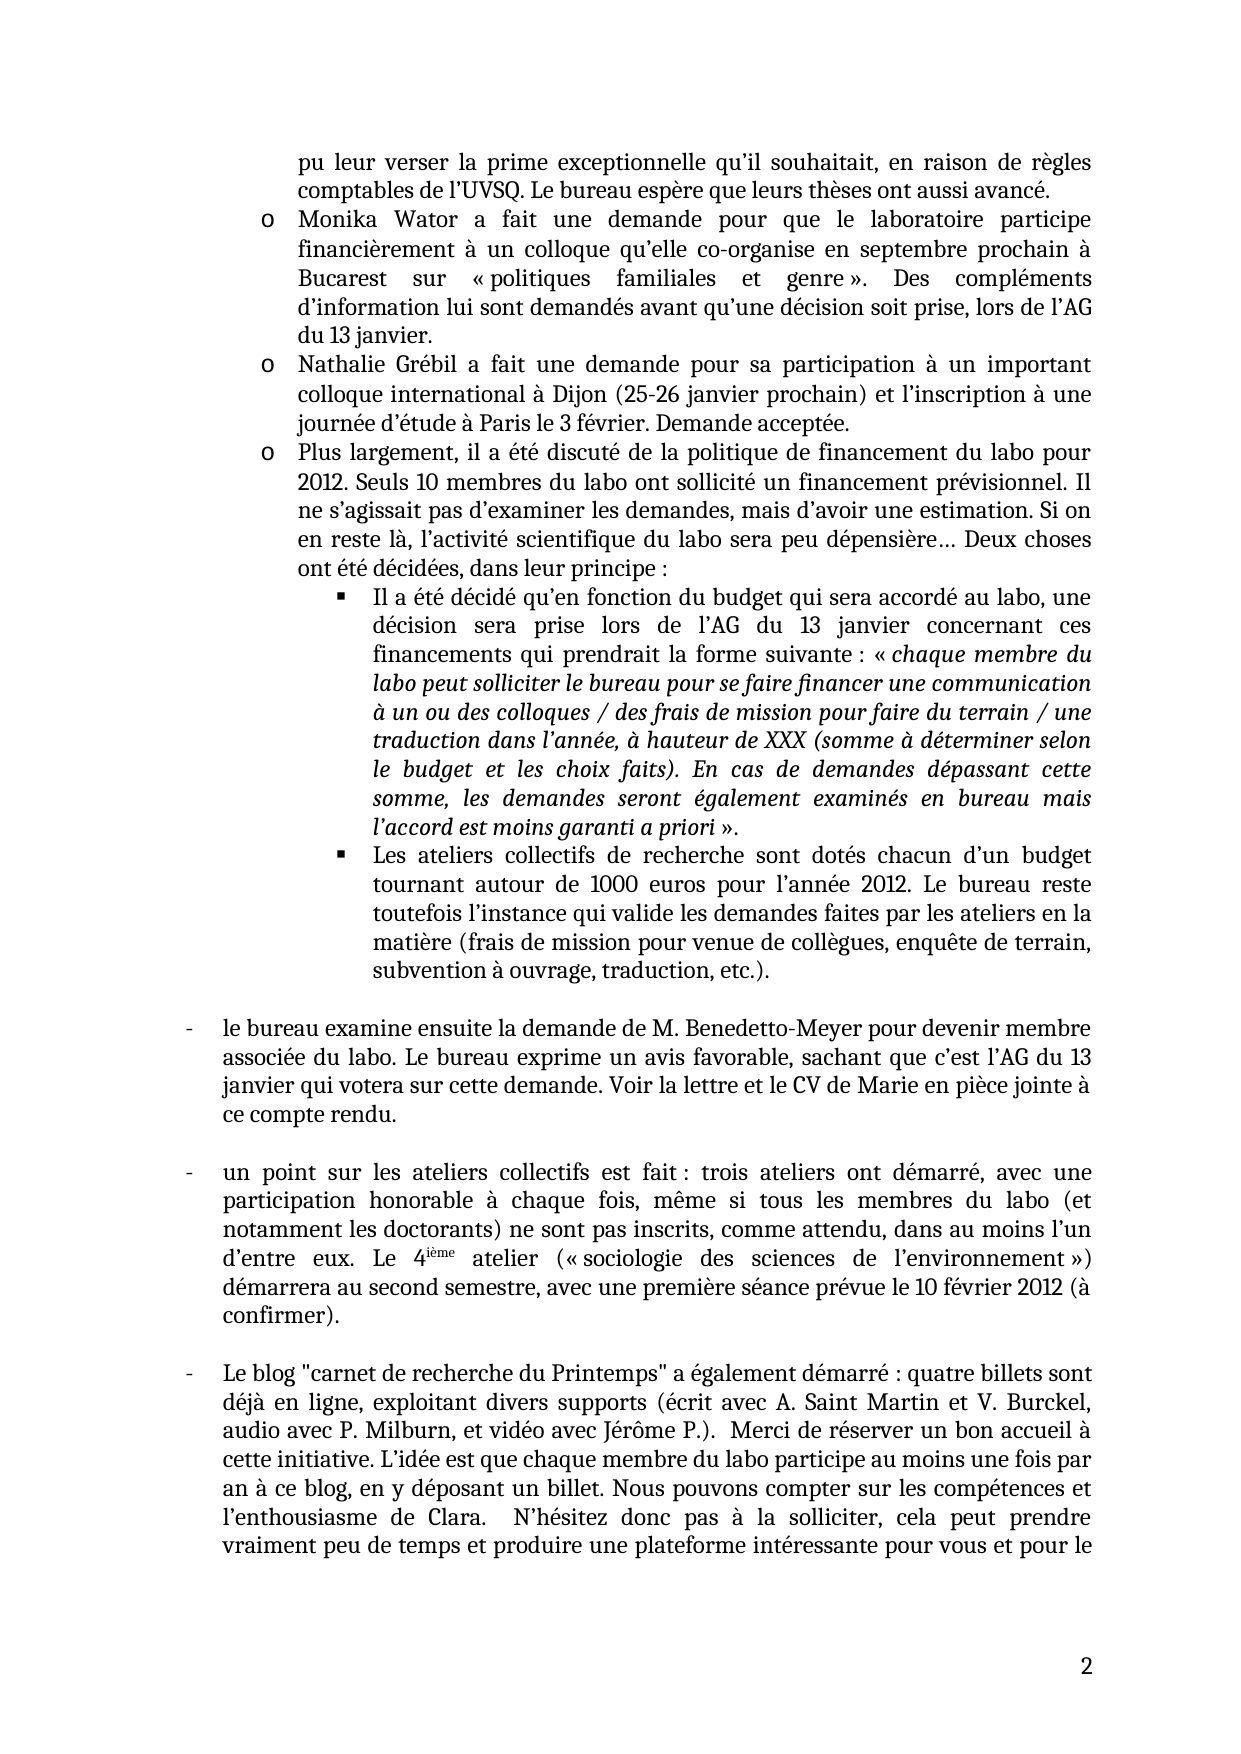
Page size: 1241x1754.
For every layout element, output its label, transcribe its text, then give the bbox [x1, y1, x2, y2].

list un point sur les ateliers collectifs est fait : trois ateliers ont démarré, avec une participation honorable à chaque fois, même si tous les membres du labo (et notamment les doctorants) ne sont pas inscrits, comme attendu, dans au moins l’un d’entre eux. Le 4ième atelier (« sociologie des sciences de l’environnement ») démarrera au second semestre, avec une première séance prévue le 10 février 2012 (à confirmer). [185, 1158, 1093, 1330]
list le bureau examine ensuite la demande de M. Benedetto-Meyer pour devenir membre associée du labo. Le bureau exprime un avis favorable, sachant que c’est l’AG du 13 janvier qui votera sur cette demande. Voir la lettre et le CV de Marie en pièce jointe à ce compte rendu. [185, 1014, 1093, 1129]
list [185, 1359, 1093, 1560]
list Il a été décidé qu’en fonction du budget qui sera accordé au labo, une décision sera prise lors de l’AG du 13 janvier concernant ces financements qui prendrait la forme suivante : « chaque membre du labo peut solliciter le bureau pour se faire financer une communication à un ou des colloques / des frais de mission pour faire du terrain / une traduction dans l’année, à hauteur de XXX (somme à déterminer selon le budget et les choix faits). En cas de demandes dépassant cette somme, les demandes seront également examinés en bureau mais l’accord est moins garanti a priori ». [335, 583, 1093, 841]
list Nathalie Grébil a fait une demande pour sa participation à un important colloque international à Dijon (25-26 janvier prochain) et l’inscription à une journée d’étude à Paris le 3 février. Demande acceptée. [260, 350, 1093, 438]
list Les ateliers collectifs de recherche sont dotés chacun d’un budget tournant autour de 1000 euros pour l’année 2012. Le bureau reste toutefois l’instance qui valide les demandes faites par les ateliers en la matière (frais de mission pour venue de collègues, enquête de terrain, subvention à ouvrage, traduction, etc.). [335, 841, 1093, 985]
list Monika Wator a fait une demande pour que le laboratoire participe financièrement à un colloque qu’elle co-organise en septembre prochain à Bucarest sur « politiques familiales et genre ». Des compléments d’information lui sont demandés avant qu’une décision soit prise, lors de l’AG du 13 janvier. [260, 205, 1093, 350]
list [260, 148, 1093, 205]
list Plus largement, il a été discuté de la politique de financement du labo pour 2012. Seuls 10 membres du labo ont sollicité un financement prévisionnel. Il ne s’agissait pas d’examiner les demandes, mais d’avoir une estimation. Si on en reste là, l’activité scientifique du labo sera peu dépensière… Deux choses ont été décidées, dans leur principe : [260, 438, 1093, 583]
